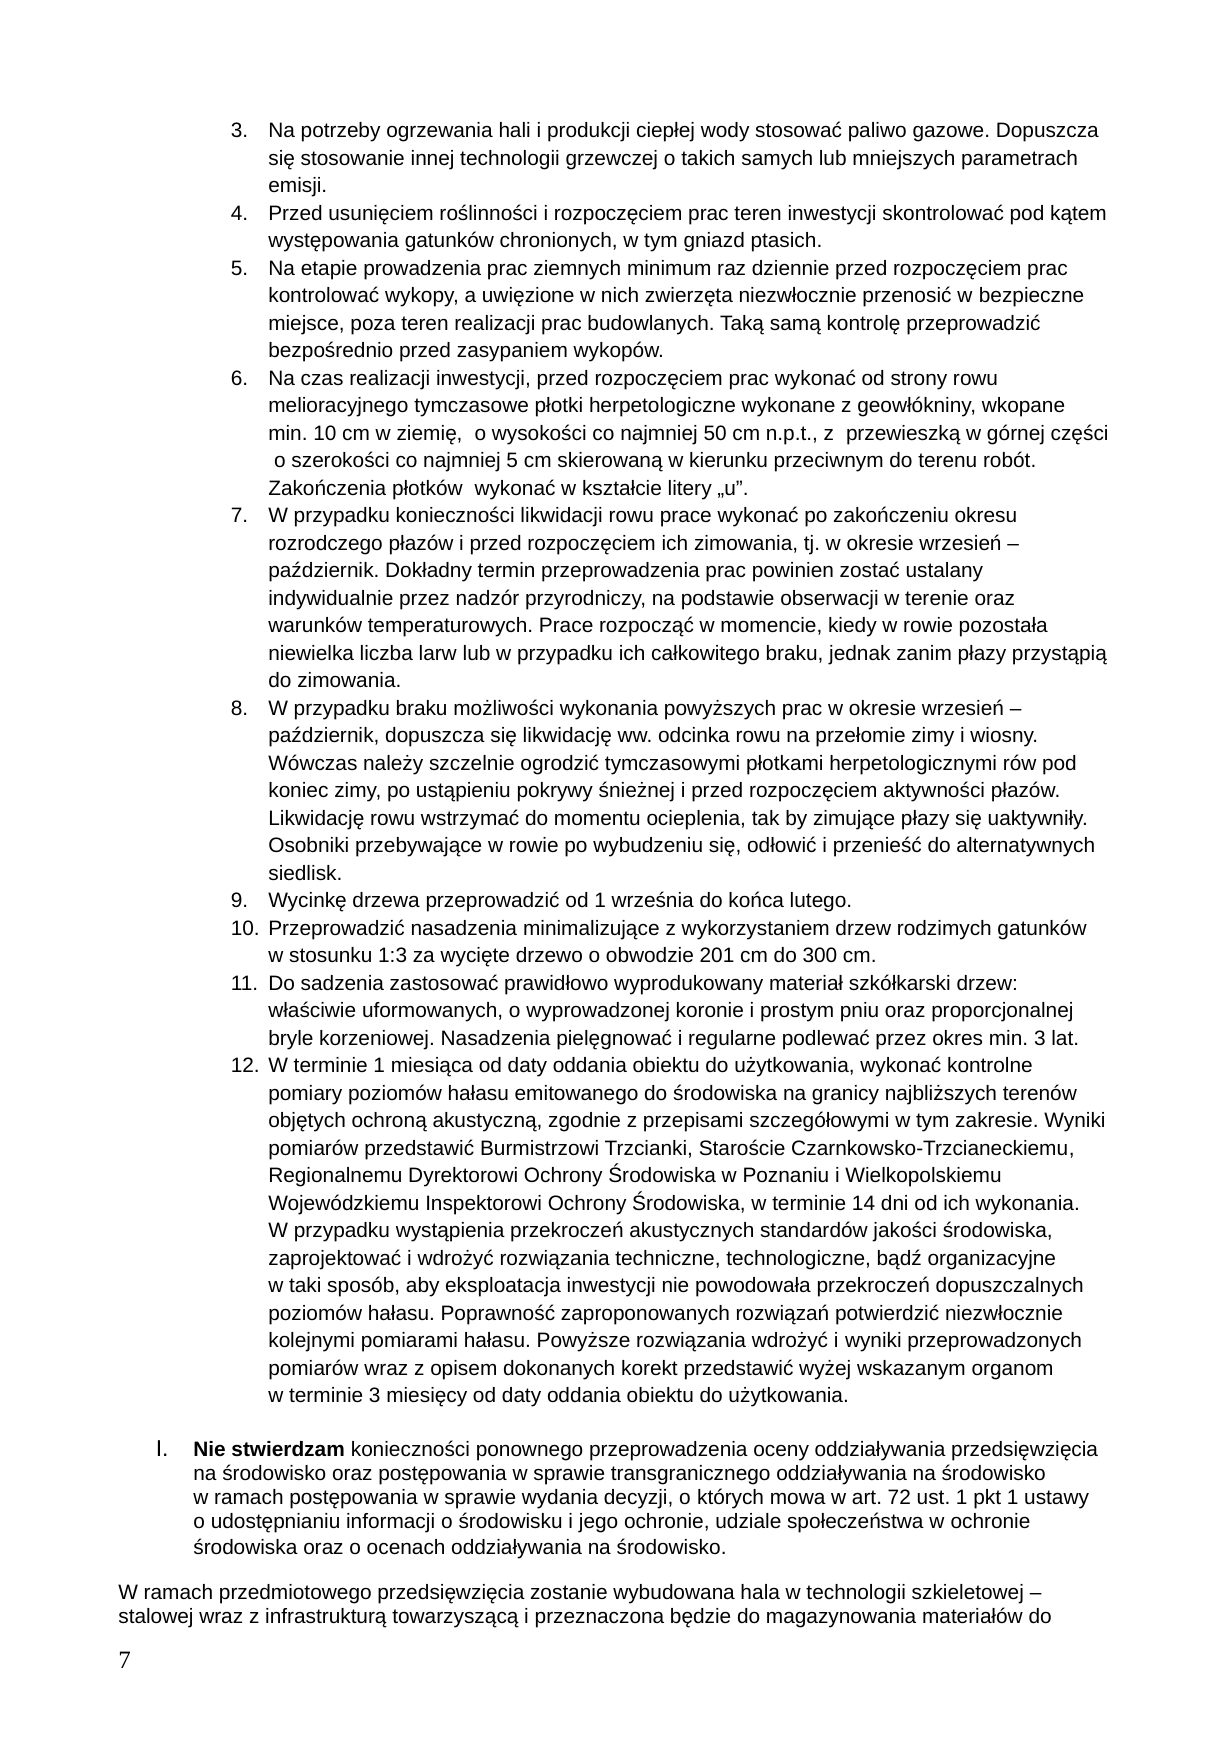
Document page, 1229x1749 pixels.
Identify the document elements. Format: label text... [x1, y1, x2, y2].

list W przypadku konieczności likwidacji rowu prace wykonać po zakończeniu okresu rozrodczego płazów i przed rozpoczęciem ich zimowania, tj. w okresie wrzesień – październik. Dokładny termin przeprowadzenia prac powinien zostać ustalany indywidualnie przez nadzór przyrodniczy, na podstawie obserwacji w terenie oraz warunków temperaturowych. Prace rozpocząć w momencie, kiedy w rowie pozostała niewielka liczba larw lub w przypadku ich całkowitego braku, jednak zanim płazy przystąpią do zimowania. [231, 503, 1110, 692]
list Na czas realizacji inwestycji, przed rozpoczęciem prac wykonać od strony rowu melioracyjnego tymczasowe płotki herpetologiczne wykonane z geowłókniny, wkopane min. 10 cm w ziemię, o wysokości co najmniej 50 cm n.p.t., z przewieszką w górnej części o szerokości co najmniej 5 cm skierowaną w kierunku przeciwnym do terenu robót. Zakończenia płotków wykonać w kształcie litery „u”. [231, 366, 1110, 499]
list Wycinkę drzewa przeprowadzić od 1 września do końca lutego. [231, 888, 1110, 912]
list Nie stwierdzam konieczności ponownego przeprowadzenia oceny oddziaływania przedsięwzięcia na środowisko oraz postępowania w sprawie transgranicznego oddziaływania na środowisko w ramach postępowania w sprawie wydania decyzji, o których mowa w art. 72 ust. 1 pkt 1 ustawy o udostępnianiu informacji o środowisku i jego ochronie, udziale społeczeństwa w ochronie środowiska oraz o ocenach oddziaływania na środowisko. [156, 1434, 1110, 1559]
list W terminie 1 miesiąca od daty oddania obiektu do użytkowania, wykonać kontrolne pomiary poziomów hałasu emitowanego do środowiska na granicy najbliższych terenów objętych ochroną akustyczną, zgodnie z przepisami szczegółowymi w tym zakresie. Wyniki pomiarów przedstawić Burmistrzowi Trzcianki, Staroście Czarnkowsko-Trzcianeckiemu, Regionalnemu Dyrektorowi Ochrony Środowiska w Poznaniu i Wielkopolskiemu Wojewódzkiemu Inspektorowi Ochrony Środowiska, w terminie 14 dni od ich wykonania. W przypadku wystąpienia przekroczeń akustycznych standardów jakości środowiska, zaprojektować i wdrożyć rozwiązania techniczne, technologiczne, bądź organizacyjne w taki sposób, aby eksploatacja inwestycji nie powodowała przekroczeń dopuszczalnych poziomów hałasu. Poprawność zaproponowanych rozwiązań potwierdzić niezwłocznie kolejnymi pomiarami hałasu. Powyższe rozwiązania wdrożyć i wyniki przeprowadzonych pomiarów wraz z opisem dokonanych korekt przedstawić wyżej wskazanym organom w terminie 3 miesięcy od daty oddania obiektu do użytkowania. [231, 1053, 1110, 1407]
list Do sadzenia zastosować prawidłowo wyprodukowany materiał szkółkarski drzew: właściwie uformowanych, o wyprowadzonej koronie i prostym pniu oraz proporcjonalnej bryle korzeniowej. Nasadzenia pielęgnować i regularne podlewać przez okres min. 3 lat. [231, 971, 1110, 1049]
list Na potrzeby ogrzewania hali i produkcji ciepłej wody stosować paliwo gazowe. Dopuszcza się stosowanie innej technologii grzewczej o takich samych lub mniejszych parametrach emisji. [231, 118, 1110, 197]
list Przed usunięciem roślinności i rozpoczęciem prac teren inwestycji skontrolować pod kątem występowania gatunków chronionych, w tym gniazd ptasich. [231, 201, 1110, 252]
list Przeprowadzić nasadzenia minimalizujące z wykorzystaniem drzew rodzimych gatunków w stosunku 1:3 za wycięte drzewo o obwodzie 201 cm do 300 cm. [231, 916, 1110, 967]
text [118, 1580, 1110, 1628]
list Na etapie prowadzenia prac ziemnych minimum raz dziennie przed rozpoczęciem prac kontrolować wykopy, a uwięzione w nich zwierzęta niezwłocznie przenosić w bezpieczne miejsce, poza teren realizacji prac budowlanych. Taką samą kontrolę przeprowadzić bezpośrednio przed zasypaniem wykopów. [231, 256, 1110, 362]
list W przypadku braku możliwości wykonania powyższych prac w okresie wrzesień – październik, dopuszcza się likwidację ww. odcinka rowu na przełomie zimy i wiosny. Wówczas należy szczelnie ogrodzić tymczasowymi płotkami herpetologicznymi rów pod koniec zimy, po ustąpieniu pokrywy śnieżnej i przed rozpoczęciem aktywności płazów. Likwidację rowu wstrzymać do momentu ocieplenia, tak by zimujące płazy się uaktywniły. Osobniki przebywające w rowie po wybudzeniu się, odłowić i przenieść do alternatywnych siedlisk. [231, 696, 1110, 884]
